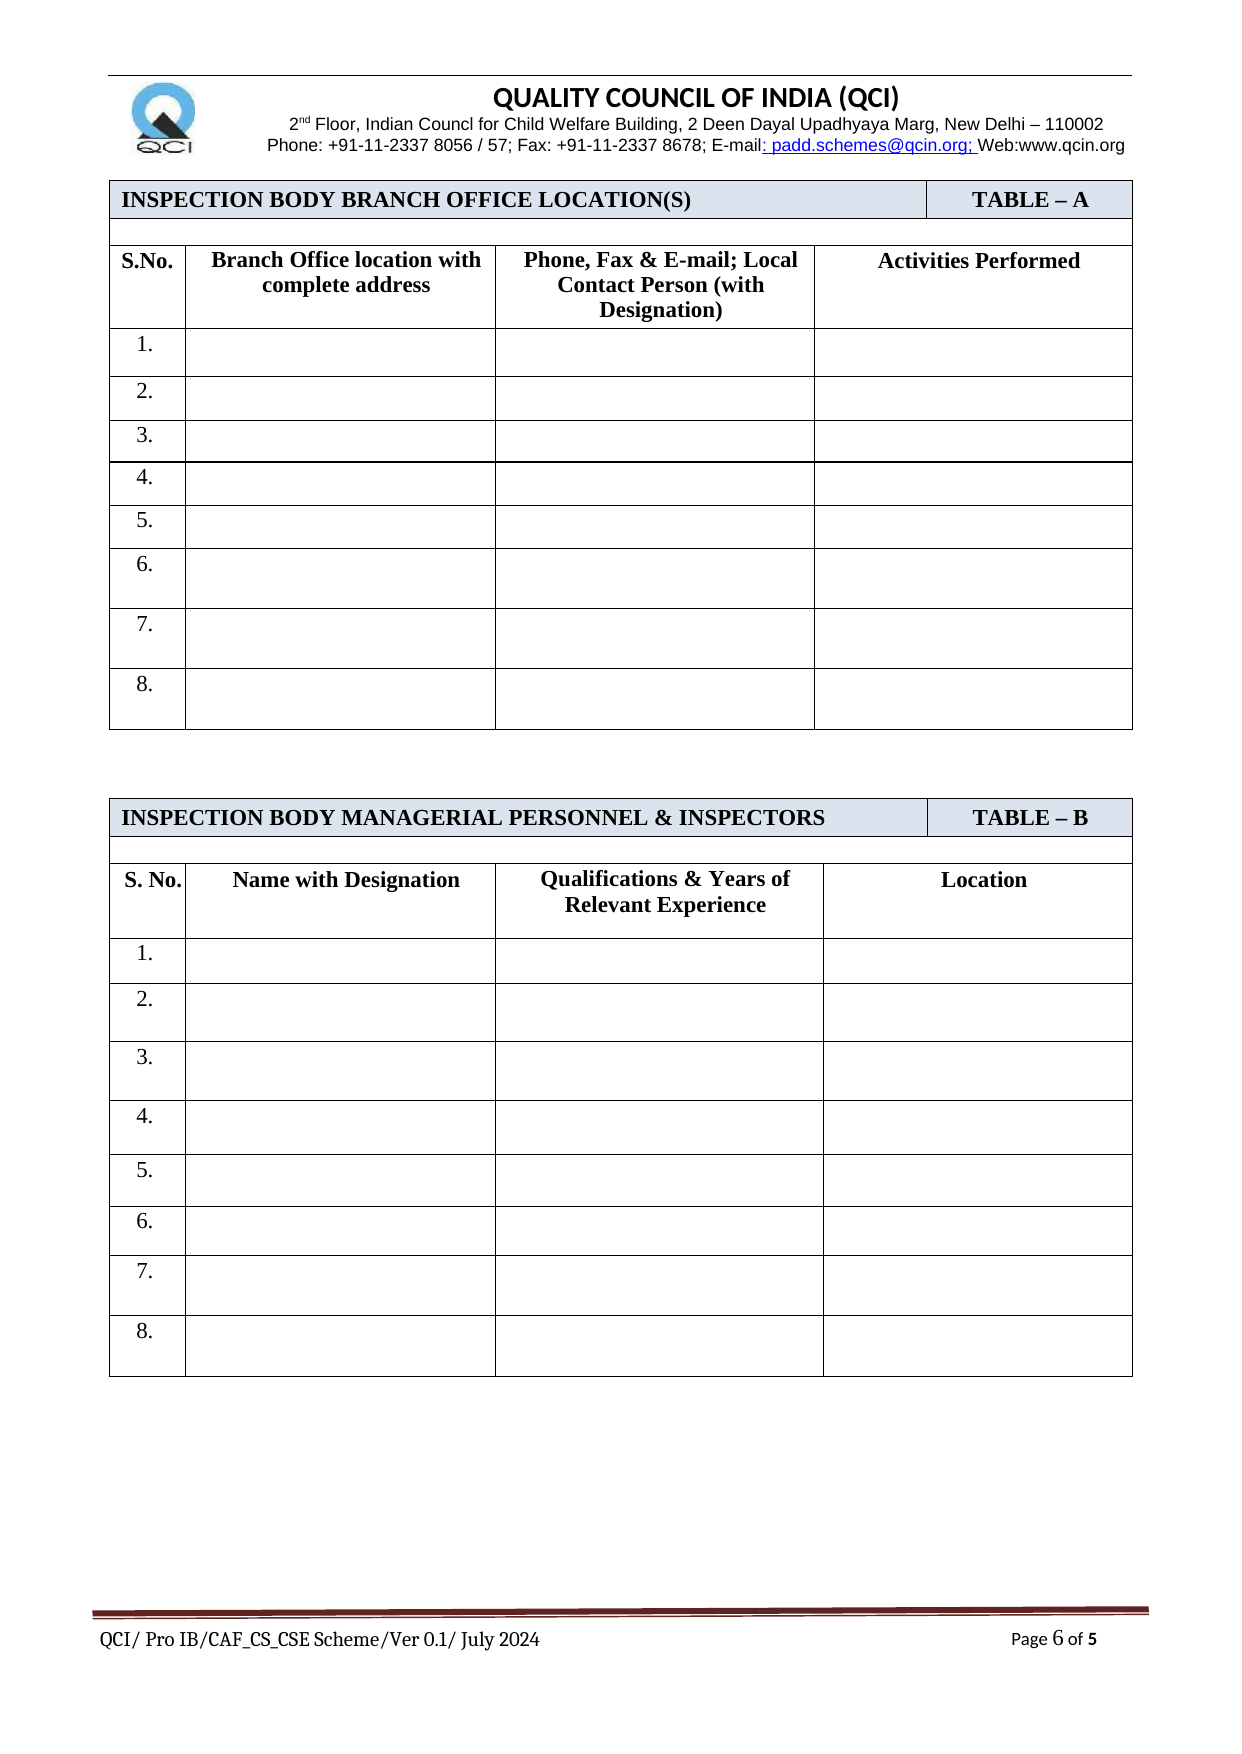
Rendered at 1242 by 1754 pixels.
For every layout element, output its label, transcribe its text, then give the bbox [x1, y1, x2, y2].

table_cell 5. [110, 1155, 185, 1206]
table_cell [824, 1256, 1132, 1315]
table_cell [186, 377, 495, 419]
table_cell [496, 939, 823, 983]
table_cell [186, 939, 495, 983]
table_cell [815, 609, 1132, 668]
table_cell [815, 377, 1132, 419]
table_cell [186, 669, 495, 729]
table_cell Qualifications & Years of Relevant Experience [496, 864, 823, 937]
table_cell S. No. [110, 864, 185, 937]
table_cell 6. [110, 549, 185, 608]
table_cell [496, 377, 814, 419]
table_cell [186, 1042, 495, 1100]
table_cell [815, 463, 1132, 505]
table_cell [824, 1207, 1132, 1255]
table_cell 7. [110, 1256, 185, 1315]
table_cell 5. [110, 506, 185, 548]
table_cell [815, 329, 1132, 376]
table_cell 2. [110, 377, 185, 419]
table_cell [186, 1155, 495, 1206]
table_cell Branch Office location with complete address [186, 246, 495, 328]
table_cell [496, 1042, 823, 1100]
table_cell 8. [110, 1316, 185, 1376]
table_cell [496, 669, 814, 729]
table_cell [496, 549, 814, 608]
table_cell [496, 506, 814, 548]
table_cell 4. [110, 1101, 185, 1154]
table_cell [186, 506, 495, 548]
table_header TABLE – B [928, 799, 1132, 836]
table_cell [824, 984, 1132, 1041]
table_cell [496, 329, 814, 376]
table_cell [496, 1155, 823, 1206]
table_cell [824, 1042, 1132, 1100]
table_cell [186, 1316, 495, 1376]
table_cell [824, 939, 1132, 983]
table_cell [186, 984, 495, 1041]
table_cell [186, 609, 495, 668]
table_cell 6. [110, 1207, 185, 1255]
table_cell 4. [110, 463, 185, 505]
table_cell [186, 549, 495, 608]
table_cell [496, 421, 814, 461]
table_cell [186, 1207, 495, 1255]
table_header TABLE – A [927, 181, 1132, 218]
table_cell [186, 421, 495, 461]
table_cell [496, 1316, 823, 1376]
table_cell [496, 984, 823, 1041]
table_cell [824, 1316, 1132, 1376]
table_cell 3. [110, 1042, 185, 1100]
table_cell 7. [110, 609, 185, 668]
table_cell 3. [110, 421, 185, 461]
table_header INSPECTION BODY BRANCH OFFICE LOCATION(S) [110, 181, 926, 218]
table_cell [815, 549, 1132, 608]
table_cell [824, 1155, 1132, 1206]
table_cell [496, 1101, 823, 1154]
table_cell 1. [110, 939, 185, 983]
table_cell 2. [110, 984, 185, 1041]
table_cell [496, 463, 814, 505]
table_cell [186, 463, 495, 505]
table_cell [110, 219, 1132, 245]
table_cell [815, 669, 1132, 729]
table_cell [186, 329, 495, 376]
table_cell [496, 609, 814, 668]
table_cell 1. [110, 329, 185, 376]
table_cell [496, 1256, 823, 1315]
picture [130, 82, 195, 155]
table_cell Phone, Fax & E-mail; Local Contact Person (with Designation) [496, 246, 814, 328]
table_cell S.No. [110, 246, 185, 328]
table_cell 8. [110, 669, 185, 729]
table_cell [186, 1101, 495, 1154]
table_cell [496, 1207, 823, 1255]
table_cell Activities Performed [815, 246, 1132, 328]
table_header INSPECTION BODY MANAGERIAL PERSONNEL & INSPECTORS [110, 799, 927, 836]
table_cell [815, 506, 1132, 548]
table_cell [824, 1101, 1132, 1154]
table_cell [110, 837, 1132, 862]
table_cell Location [824, 864, 1132, 937]
table_cell [815, 421, 1132, 461]
table_cell Name with Designation [186, 864, 495, 937]
table_cell [186, 1256, 495, 1315]
